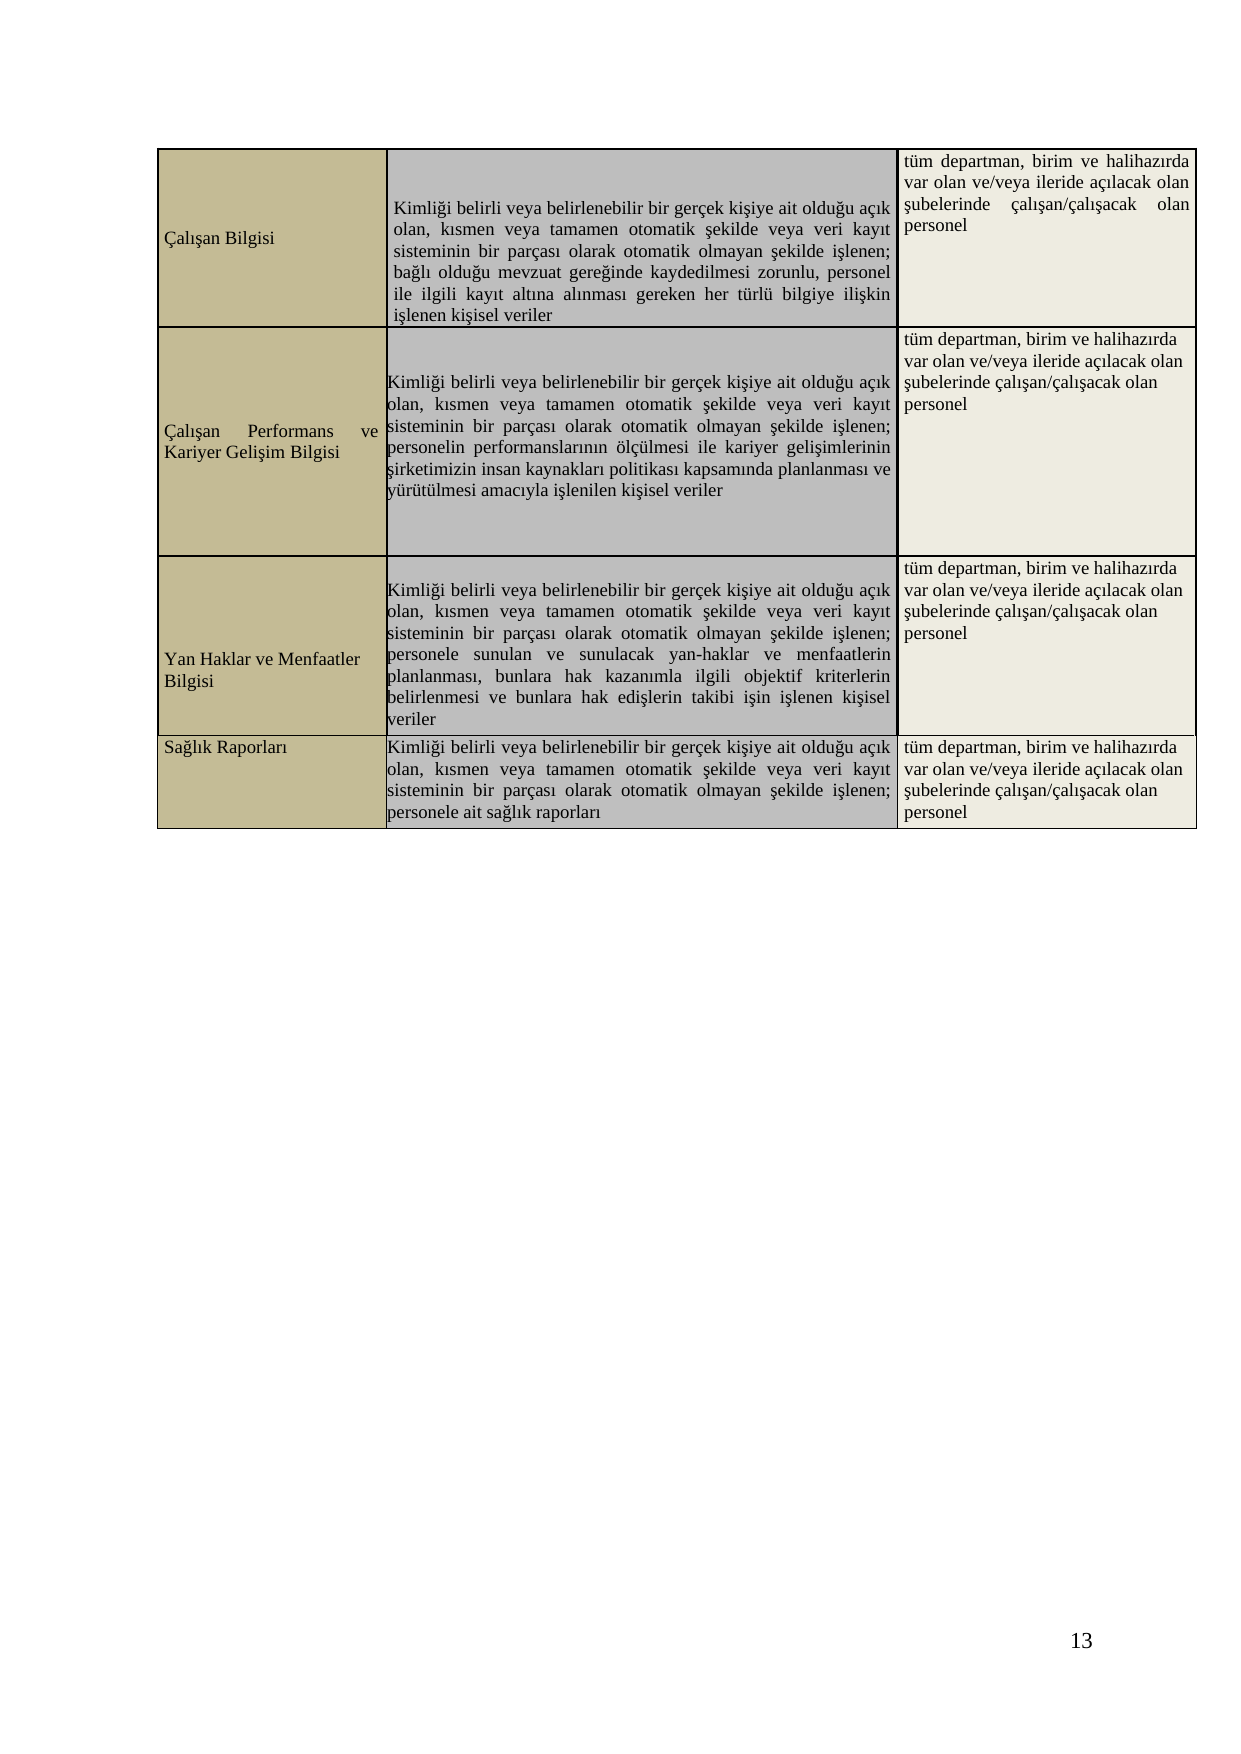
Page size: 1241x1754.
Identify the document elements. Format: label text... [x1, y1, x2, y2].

table_cell tüm departman, birim ve halihazırda var olan ve/veya ileride açılacak olan şubelerinde çalışan/çalışacak olan personel [899, 150, 1195, 326]
table_cell tüm departman, birim ve halihazırda var olan ve/veya ileride açılacak olan şubelerinde çalışan/çalışacak olan personel [899, 557, 1195, 735]
table_cell Sağlık Raporları [158, 736, 386, 828]
table_cell Kimliği belirli veya belirlenebilir bir gerçek kişiye ait olduğu açık olan, kısmen veya tamamen otomatik şekilde veya veri kayıt sisteminin bir parçası olarak otomatik olmayan şekilde işlenen; personele ait sağlık raporları [387, 736, 897, 828]
table_cell Çalışan Performans ve Kariyer Gelişim Bilgisi [159, 328, 386, 555]
table_cell Kimliği belirli veya belirlenebilir bir gerçek kişiye ait olduğu açık olan, kısmen veya tamamen otomatik şekilde veya veri kayıt sisteminin bir parçası olarak otomatik olmayan şekilde işlenen; personele sunulan ve sunulacak yan-haklar ve menfaatlerin planlanması, bunlara hak kazanımla ilgili objektif kriterlerin belirlenmesi ve bunlara hak edişlerin takibi işin işlenen kişisel veriler [388, 557, 896, 735]
table_cell Çalışan Bilgisi [159, 150, 386, 326]
table_cell Kimliği belirli veya belirlenebilir bir gerçek kişiye ait olduğu açık olan, kısmen veya tamamen otomatik şekilde veya veri kayıt sisteminin bir parçası olarak otomatik olmayan şekilde işlenen; bağlı olduğu mevzuat gereğinde kaydedilmesi zorunlu, personel ile ilgili kayıt altına alınması gereken her türlü bilgiye ilişkin işlenen kişisel veriler [388, 150, 896, 326]
table_cell Kimliği belirli veya belirlenebilir bir gerçek kişiye ait olduğu açık olan, kısmen veya tamamen otomatik şekilde veya veri kayıt sisteminin bir parçası olarak otomatik olmayan şekilde işlenen; personelin performanslarının ölçülmesi ile kariyer gelişimlerinin şirketimizin insan kaynakları politikası kapsamında planlanması ve yürütülmesi amacıyla işlenilen kişisel veriler [388, 328, 896, 555]
table_cell tüm departman, birim ve halihazırda var olan ve/veya ileride açılacak olan şubelerinde çalışan/çalışacak olan personel [898, 735, 1196, 828]
table_cell Yan Haklar ve Menfaatler Bilgisi [159, 557, 386, 735]
table_cell tüm departman, birim ve halihazırda var olan ve/veya ileride açılacak olan şubelerinde çalışan/çalışacak olan personel [899, 328, 1195, 555]
